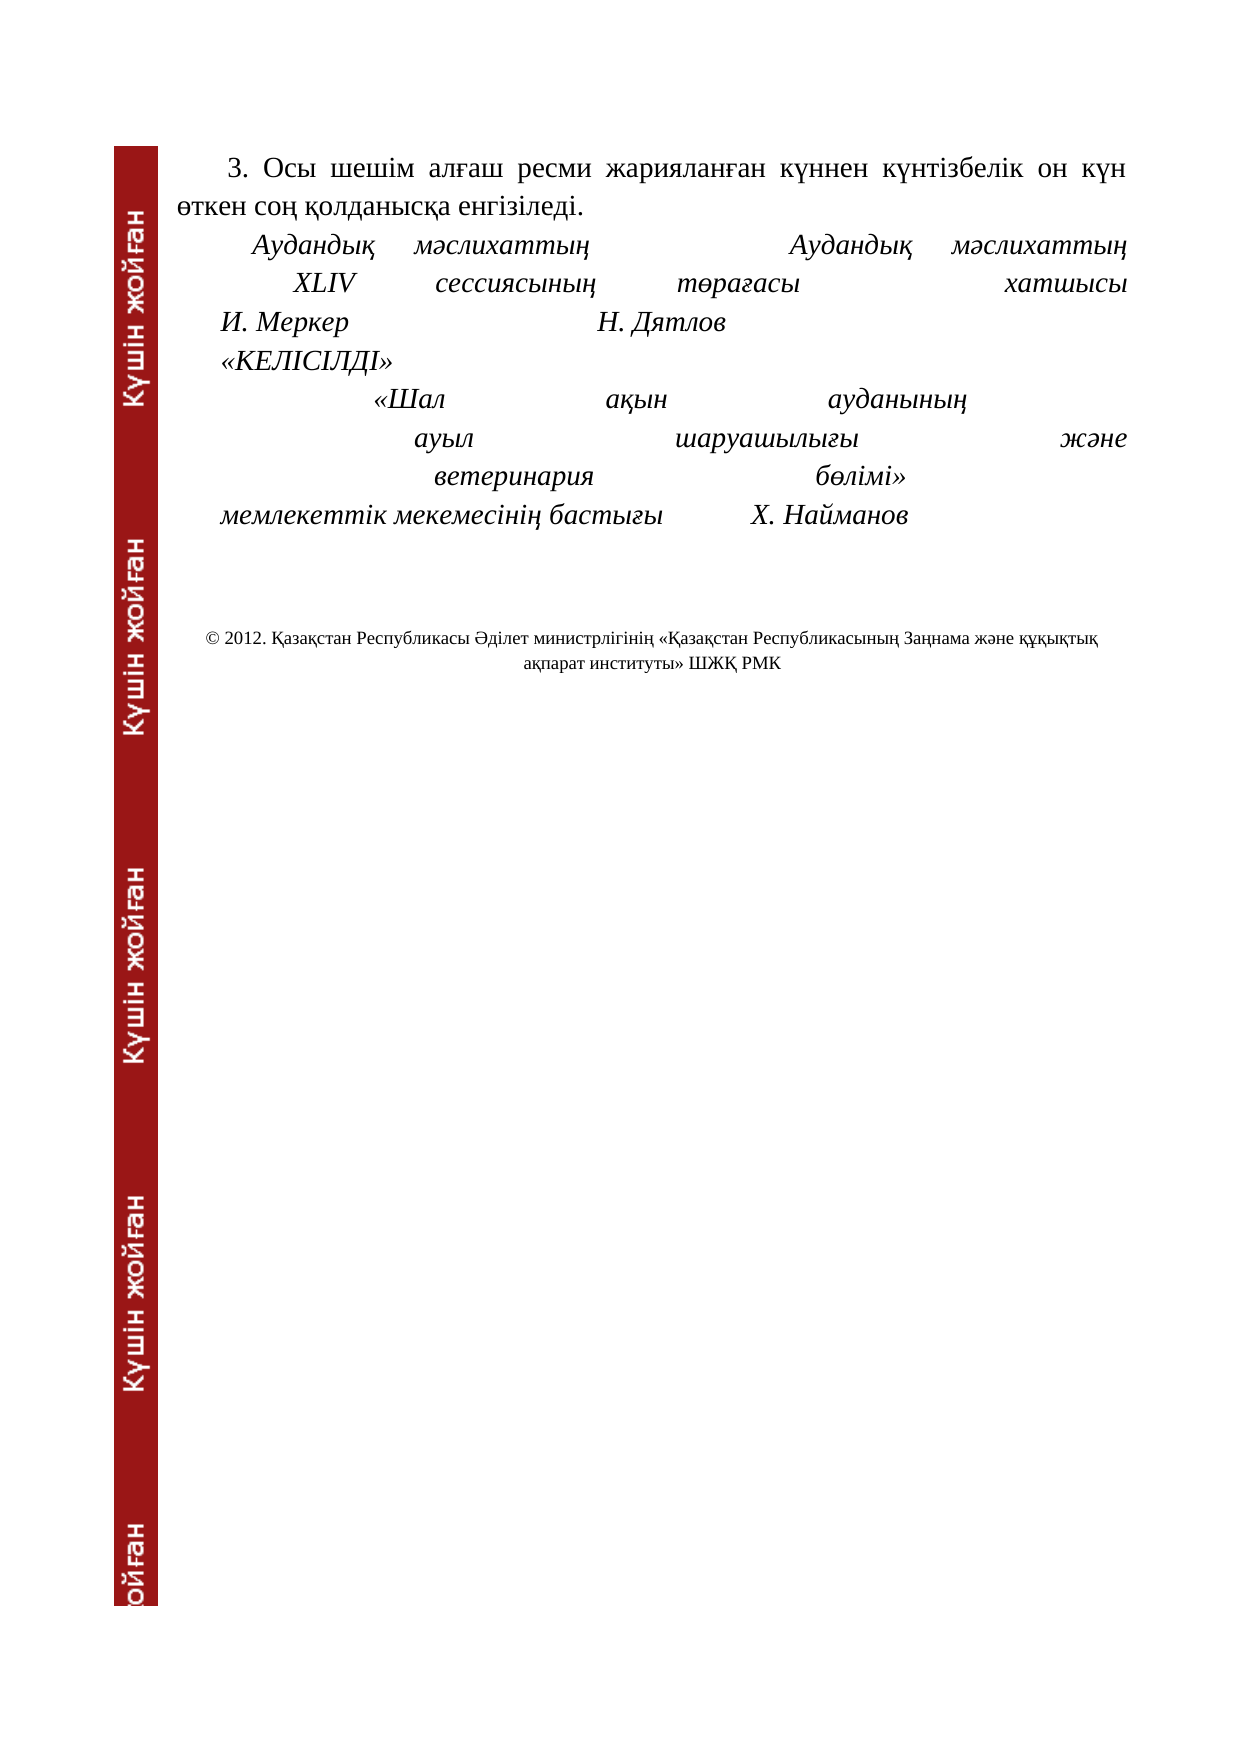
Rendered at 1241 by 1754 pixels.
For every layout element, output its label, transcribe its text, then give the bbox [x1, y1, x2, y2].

text Аудандық мәслихаттың Аудандық мәслихаттың XLIV сессиясының төрағасы хатшысы И. Меркер Н. Дятлов [112, 227, 1128, 338]
picture [114, 530, 158, 627]
picture [114, 338, 158, 343]
picture [114, 146, 158, 150]
text © 2012. Қазақстан Республикасы Әділет министрлігінің «Қазақстан Республикасының Заңнама және құқықтық ақпарат институты» ШЖҚ РМК [112, 627, 1128, 673]
picture [114, 673, 158, 1606]
text «Шал ақын ауданының ауыл шаруашылығы және ветеринария бөлімі» мемлекеттік мекемесінің бастығы Х. Найманов [112, 381, 1128, 530]
picture [114, 222, 158, 227]
picture [114, 376, 158, 381]
text «КЕЛІСІЛДІ» [112, 343, 1128, 376]
